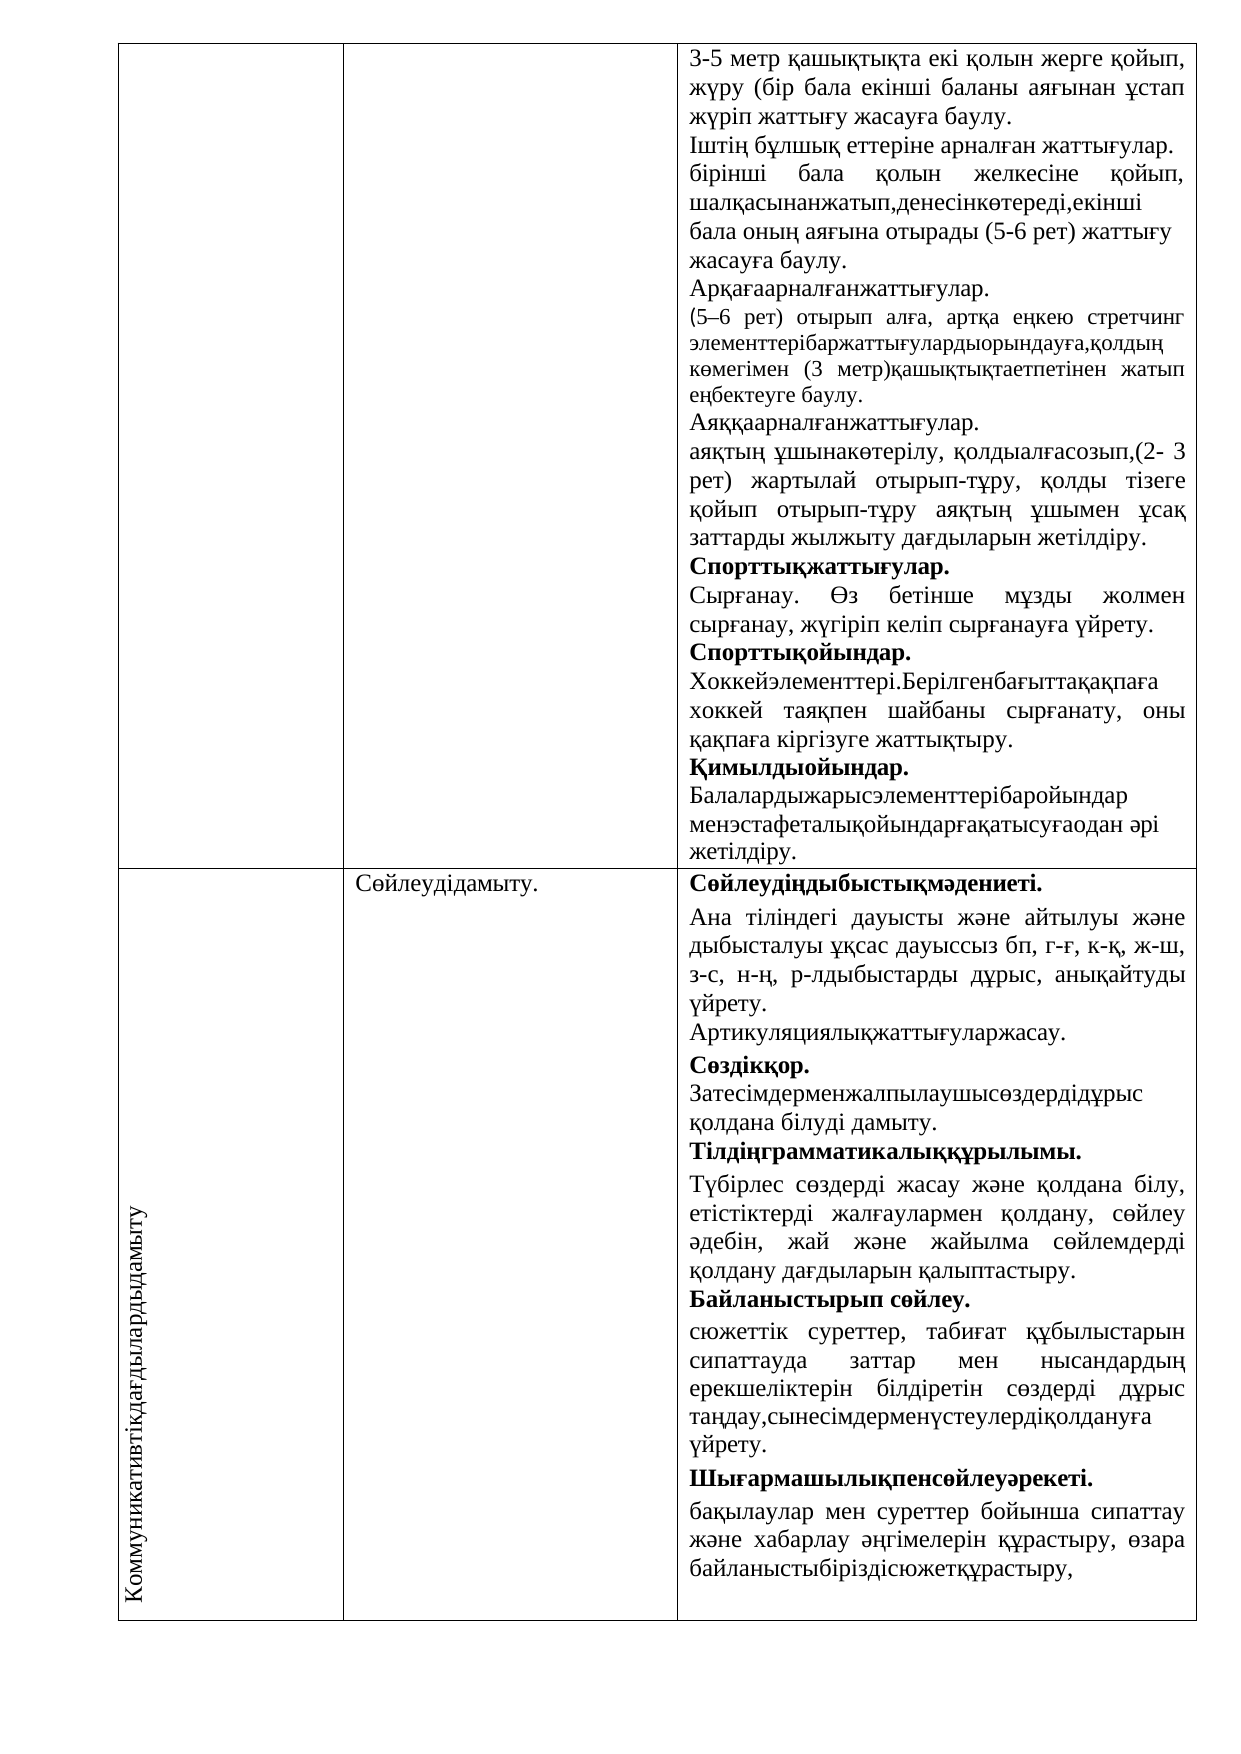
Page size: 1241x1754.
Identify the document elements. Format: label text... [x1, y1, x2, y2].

table_header [344, 44, 677, 868]
table_cell Сөйлеудідамыту. [344, 869, 677, 1620]
table_header [119, 44, 343, 868]
table_cell Сөйлеудіңдыбыстықмәдениеті. Ана тіліндегі дауысты және айтылуы және дыбысталуы ұқсас дауыссыз бп, г-ғ, к-қ, ж-ш, з-с, н-ң, р-лдыбыстарды дұрыс, анықайтуды үйрету. Артикуляциялықжаттығуларжасау. Сөздікқор. Затесімдерменжалпылаушысөздердідұрыс қолдана білуді дамыту. Тілдіңграмматикалыққұрылымы. Түбірлес сөздерді жасау және қолдана білу, етістіктерді жалғаулармен қолдану, сөйлеу әдебін, жай және жайылма сөйлемдерді қолдану дағдыларын қалыптастыру. Байланыстырып сөйлеу. сюжеттік суреттер, табиғат құбылыстарын сипаттауда заттар мен нысандардың ерекшеліктерін білдіретін сөздерді дұрыс таңдау,сынесімдерменүстеулердіқолдануға үйрету. Шығармашылықпенсөйлеуәрекеті. бақылаулар мен суреттер бойынша сипаттау және хабарлау әңгімелерін құрастыру, өзара байланыстыбіріздісюжетқұрастыру, [678, 869, 1196, 1620]
table_cell Коммуникативтікдағдылардыдамыту [119, 869, 343, 1620]
table_header 3-5 метр қашықтықта екі қолын жерге қойып, жүру (бір бала екінші баланы аяғынан ұстап жүріп жаттығу жасауға баулу. Іштің бұлшық еттеріне арналған жаттығулар. бірінші бала қолын желкесіне қойып, шалқасынанжатып,денесінкөтереді,екінші бала оның аяғына отырады (5-6 рет) жаттығу жасауға баулу. Арқағаарналғанжаттығулар. (5–6 рет) отырып алға, артқа еңкею стретчинг элементтерібаржаттығулардыорындауға,қолдың көмегімен (3 метр)қашықтықтаетпетінен жатып еңбектеуге баулу. Аяққаарналғанжаттығулар. аяқтың ұшынакөтерілу, қолдыалғасозып,(2- 3 рет) жартылай отырып-тұру, қолды тізеге қойып отырып-тұру аяқтың ұшымен ұсақ заттарды жылжыту дағдыларын жетілдіру. Спорттықжаттығулар. Сырғанау. Өз бетінше мұзды жолмен сырғанау, жүгіріп келіп сырғанауға үйрету. Спорттықойындар. Хоккейэлементтері.Берілгенбағыттақақпаға хоккей таяқпен шайбаны сырғанату, оны қақпаға кіргізуге жаттықтыру. Қимылдыойындар. Балалардыжарысэлементтерібаройындар менэстафеталықойындарғақатысуғаодан әрі жетілдіру. [678, 44, 1196, 868]
